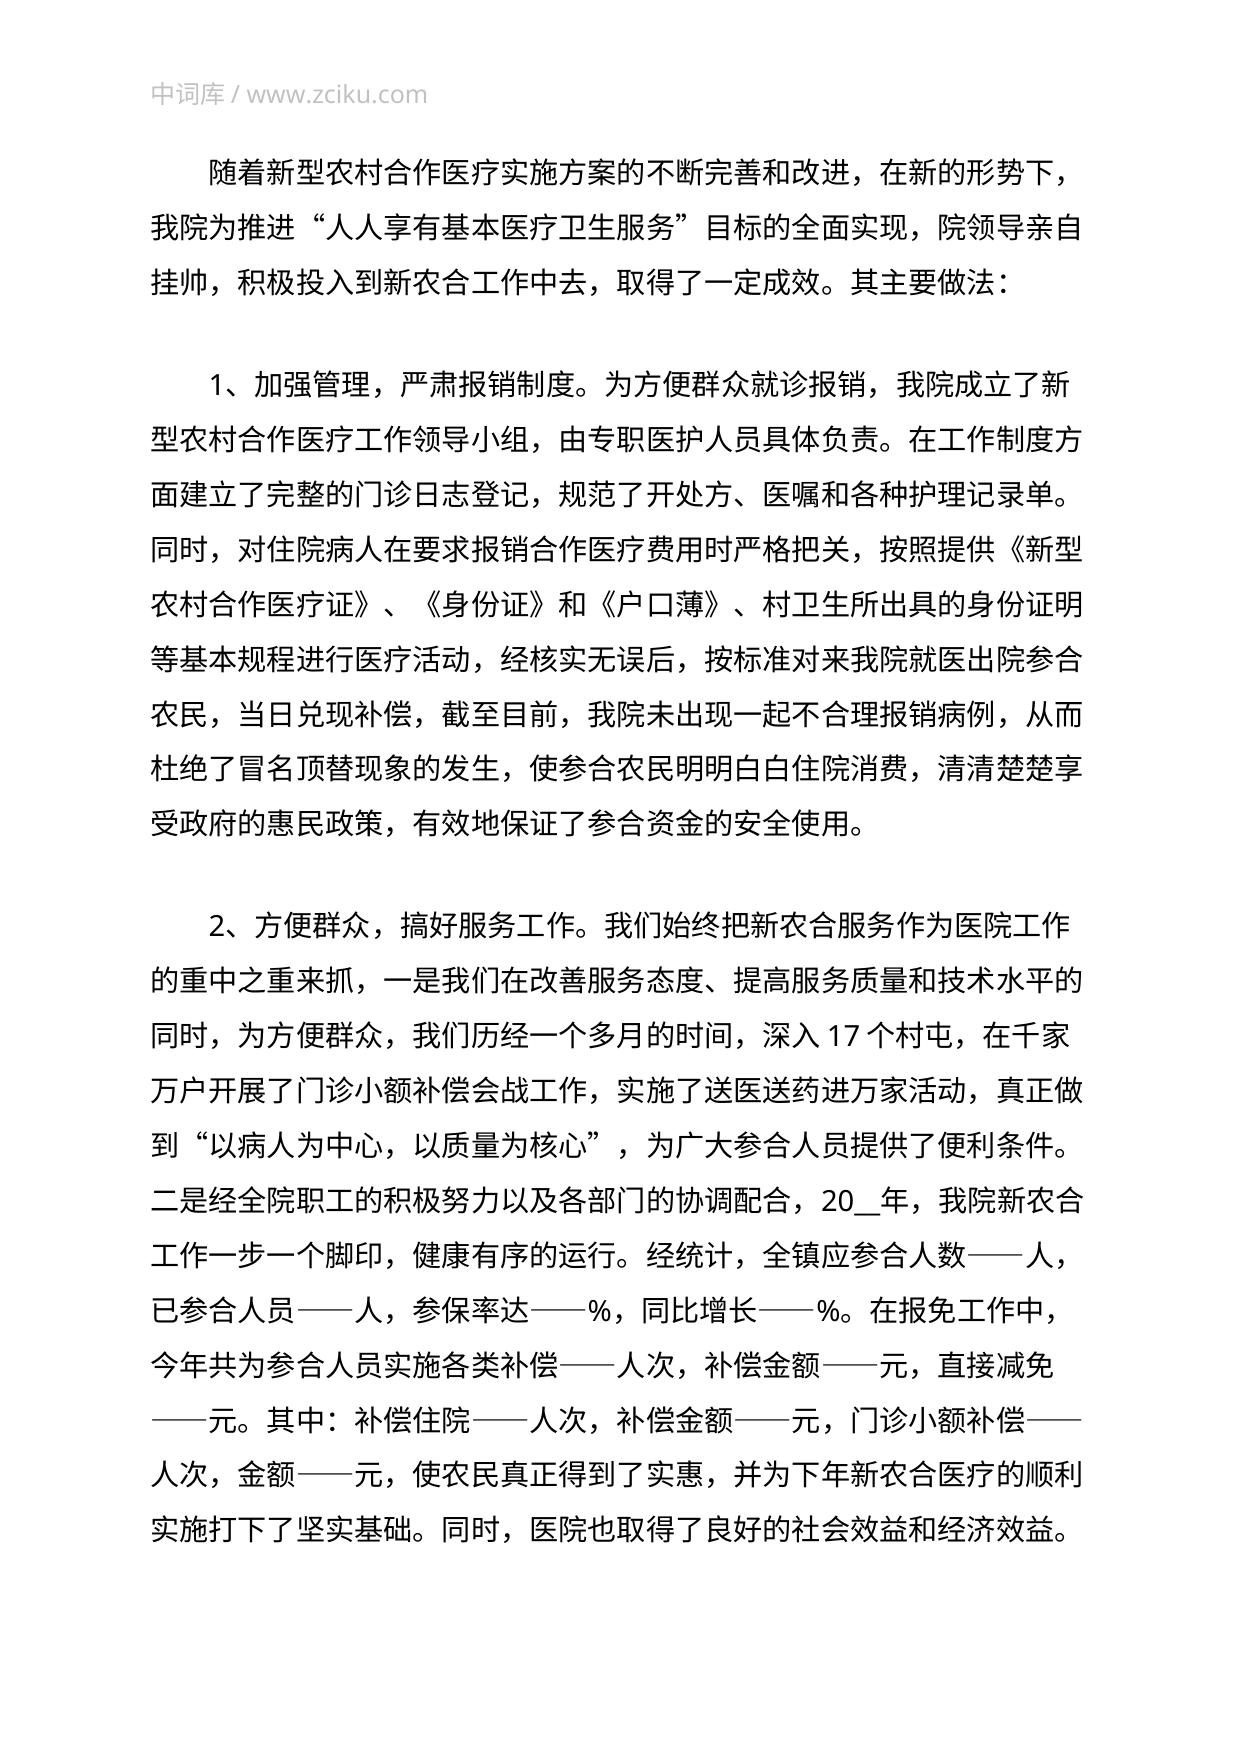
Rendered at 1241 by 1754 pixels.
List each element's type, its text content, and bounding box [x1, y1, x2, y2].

text 随着新型农村合作医疗实施方案的不断完善和改进，在新的形势下，我院为推进“人人享有基本医疗卫生服务”目标的全面实现，院领导亲自挂帅，积极投入到新农合工作中去，取得了一定成效。其主要做法： [150, 150, 1090, 302]
text 1、加强管理，严肃报销制度。为方便群众就诊报销，我院成立了新型农村合作医疗工作领导小组，由专职医护人员具体负责。在工作制度方面建立了完整的门诊日志登记，规范了开处方、医嘱和各种护理记录单。同时，对住院病人在要求报销合作医疗费用时严格把关，按照提供《新型农村合作医疗证》、《身份证》和《户口薄》、村卫生所出具的身份证明等基本规程进行医疗活动，经核实无误后，按标准对来我院就医出院参合农民，当日兑现补偿，截至目前，我院未出现一起不合理报销病例，从而杜绝了冒名顶替现象的发生，使参合农民明明白白住院消费，清清楚楚享受政府的惠民政策，有效地保证了参合资金的安全使用。 [150, 362, 1090, 843]
text 2、方便群众，搞好服务工作。我们始终把新农合服务作为医院工作的重中之重来抓，一是我们在改善服务态度、提高服务质量和技术水平的同时，为方便群众，我们历经一个多月的时间，深入17个村屯，在千家万户开展了门诊小额补偿会战工作，实施了送医送药进万家活动，真正做到“以病人为中心，以质量为核心”，为广大参合人员提供了便利条件。二是经全院职工的积极努力以及各部门的协调配合，20__年，我院新农合工作一步一个脚印，健康有序的运行。经统计，全镇应参合人数——人，已参合人员——人，参保率达——%，同比增长——%。在报免工作中，今年共为参合人员实施各类补偿——人次，补偿金额——元，直接减免——元。其中：补偿住院——人次，补偿金额——元，门诊小额补偿——人次，金额——元，使农民真正得到了实惠，并为下年新农合医疗的顺利实施打下了坚实基础。同时，医院也取得了良好的社会效益和经济效益。 [150, 903, 1090, 1549]
